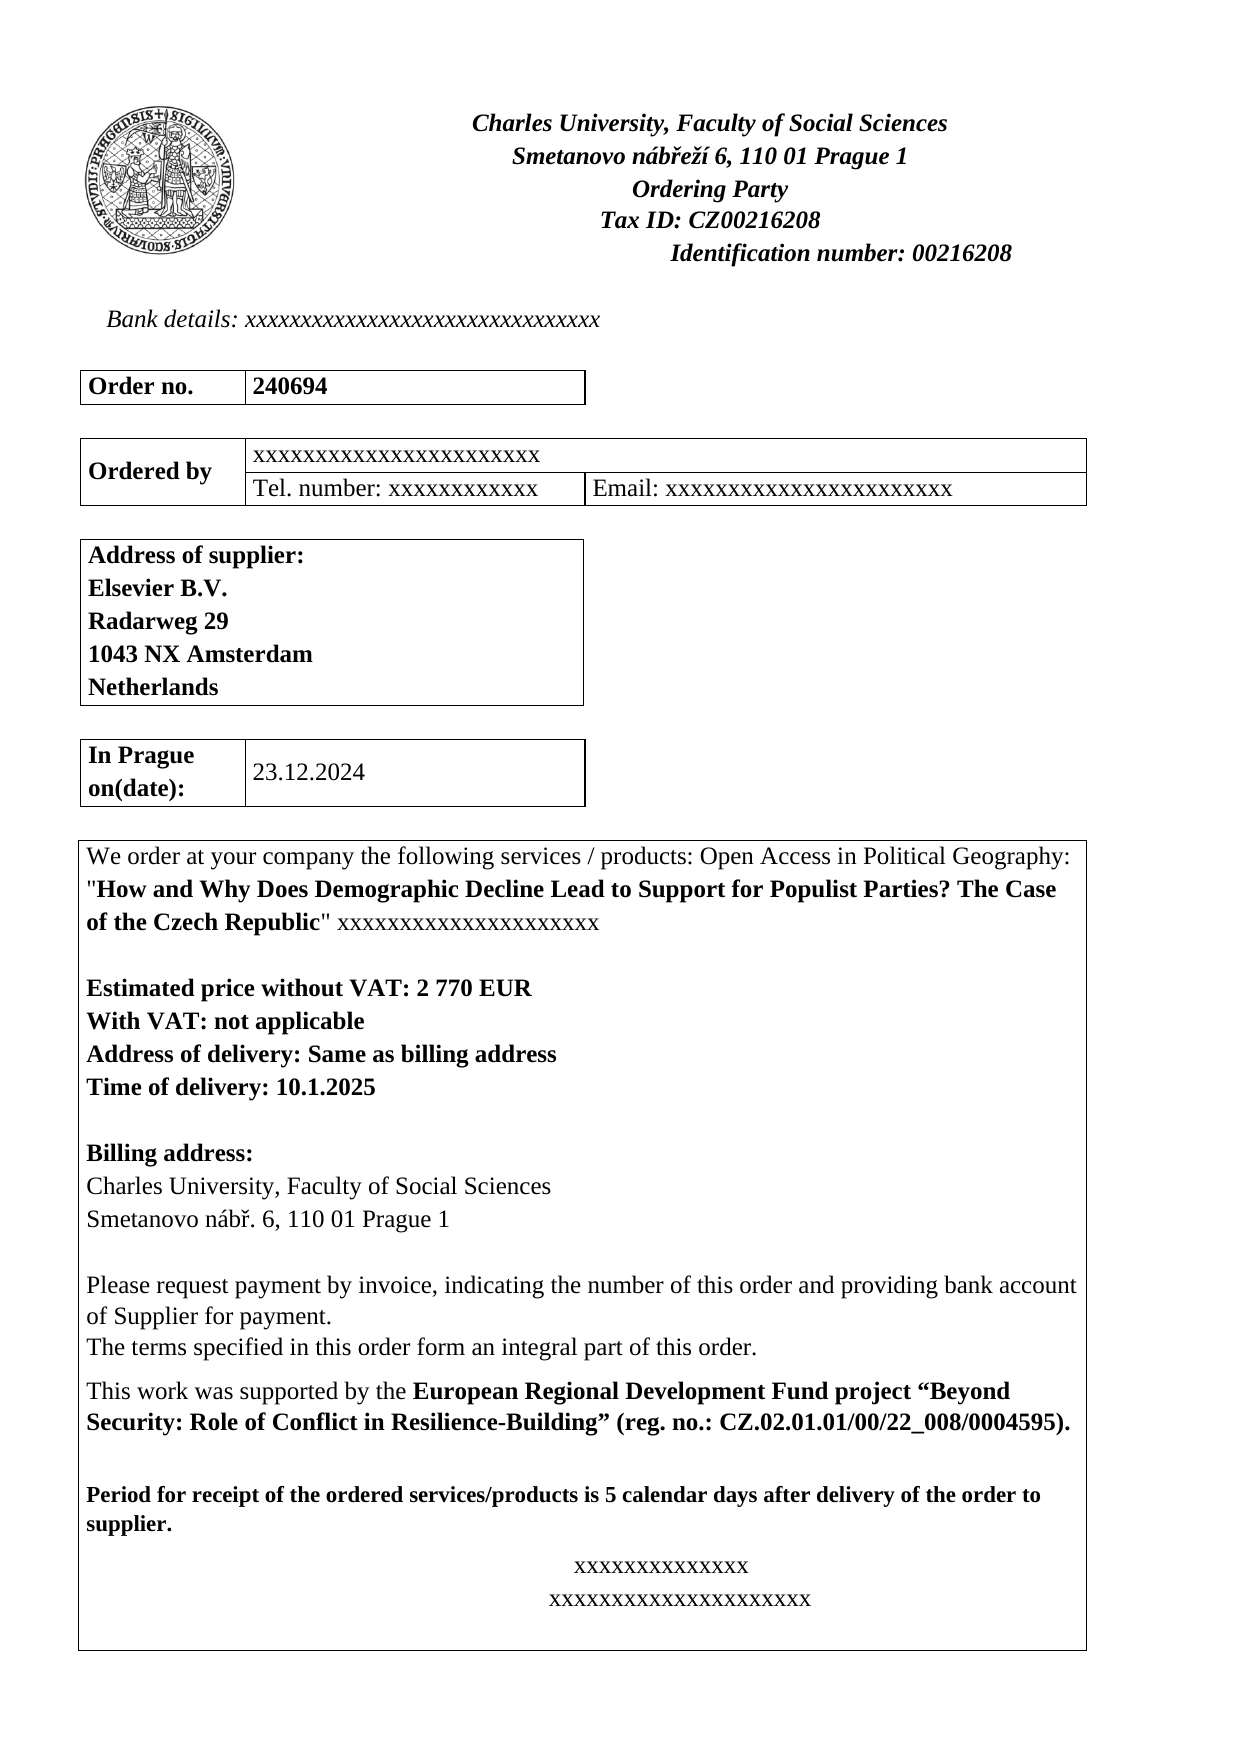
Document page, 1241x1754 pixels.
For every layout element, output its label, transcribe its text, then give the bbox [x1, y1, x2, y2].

text Identification number: 00216208 [75, 238, 1165, 267]
table_header Order no. [81, 371, 245, 404]
text Charles University, Faculty of Social Sciences [238, 108, 1165, 137]
text Smetanovo nábřeží 6, 110 01 1 [238, 141, 1165, 170]
text Bank details: xxxxxxxxxxxxxxxxxxxxxxxxxxxxxxxx [75, 304, 1165, 333]
table_header In Prague on(date): [81, 740, 245, 806]
table_cell Tel. number: xxxxxxxxxxxx [246, 473, 584, 505]
table_cell Email: xxxxxxxxxxxxxxxxxxxxxxx [586, 473, 1086, 505]
table_header 240694 [246, 371, 584, 404]
table_header We order at your company the following services / products: Open Access in Political Geography: "How and Why Does Demographic Decline Lead to Support for Populist Parties? The Case of the Czech Republic" xxxxxxxxxxxxxxxxxxxxx Estimated price without VAT: 2 770 EUR With VAT: not applicable Address of delivery: Same as billing address Time of delivery: 10.1.2025 Billing address: , Faculty of Social Sciences Smetanovo nábř. 6, 110 01 1 Please request payment by invoice, indicating the number of this order and providing bank account of Supplier for payment. The terms specified in this order form an integral part of this order. This work was supported by the European Regional Development Fund project “Beyond Security: Role of Conflict in Resilience-Building” (reg. no.: CZ.02.01.01/00/22_008/0004595). Period for receipt of the ordered services/products is 5 calendar days after delivery of the order to supplier. xxxxxxxxxxxxxx xxxxxxxxxxxxxxxxxxxxx [79, 841, 1086, 1649]
text Ordering Party [238, 174, 1165, 203]
text Tax ID: CZ00216208 [238, 205, 1165, 234]
table_header xxxxxxxxxxxxxxxxxxxxxxx [246, 439, 1086, 472]
table_header 23.12.2024 [246, 740, 584, 806]
table_header Address of supplier: Elsevier B.V. Radarweg 29 1043 NX Amsterdam Netherlands [81, 540, 583, 705]
table_header Ordered by [81, 439, 245, 505]
picture [78, 100, 238, 257]
